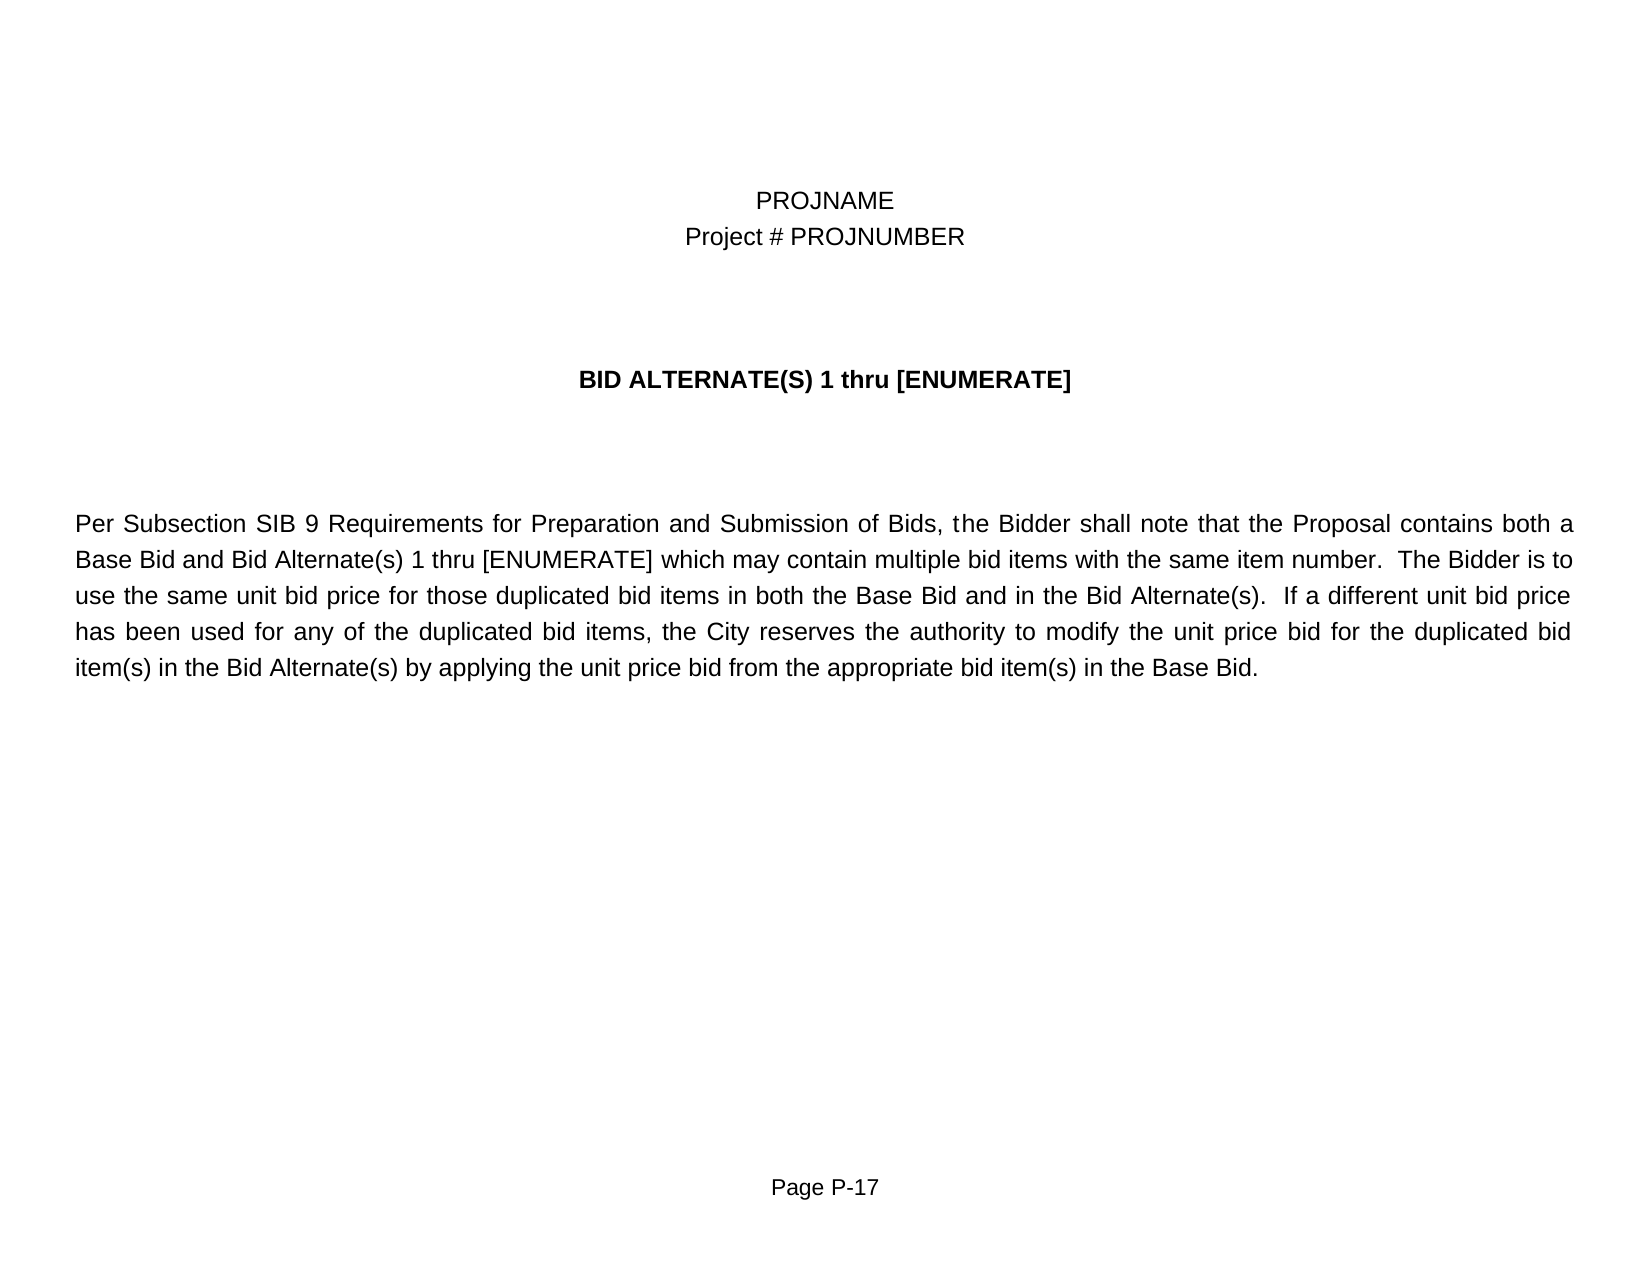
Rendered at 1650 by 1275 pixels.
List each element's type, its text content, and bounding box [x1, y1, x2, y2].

text Per Subsection SIB 9 Requirements for Preparation and Submission of Bids, the Bidder shall note that the Proposal contains both a Base Bid and Bid Alternate(s) 1 thru [ENUMERATE] which may contain multiple bid items with the same item number. The Bidder is to use the same unit bid price for those duplicated bid items in both the Base Bid and in the Bid Alternate(s). If a different unit bid price has been used for any of the duplicated bid items, the City reserves the authority to modify the unit price bid for the duplicated bid item(s) in the Bid Alternate(s) by applying the unit price bid from the appropriate bid item(s) in the Base Bid. [75, 509, 1575, 682]
text PROJNAME [75, 186, 1575, 214]
text Project # PROJNUMBER [75, 222, 1575, 251]
text BID ALTERNATE(S) 1 thru [ENUMERATE] [75, 366, 1575, 394]
